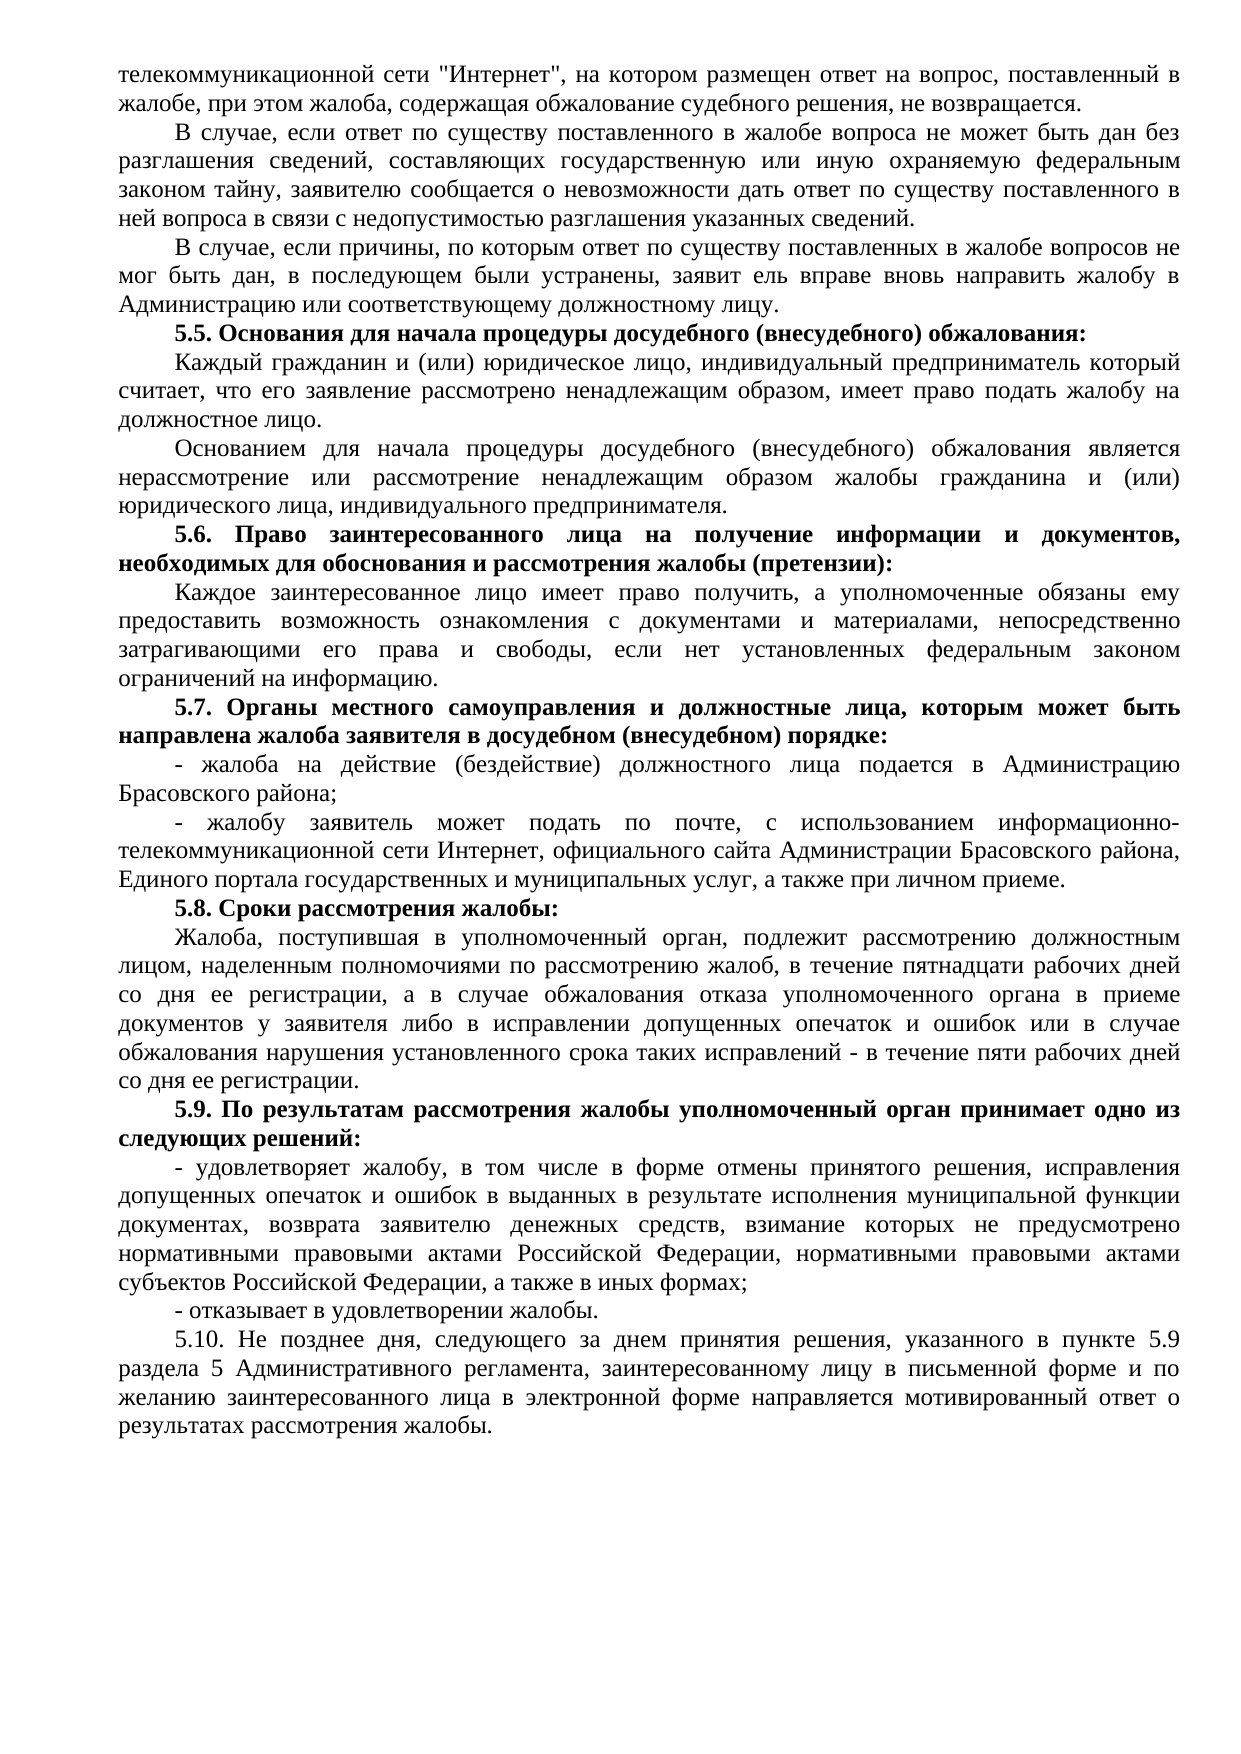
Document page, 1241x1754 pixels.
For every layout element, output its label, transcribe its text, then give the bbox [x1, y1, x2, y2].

text - отказывает в удовлетворении жалобы. [118, 1295, 1181, 1324]
text - жалоба на действие (бездействие) должностного лица подается в Администрацию Брасовского района; [118, 749, 1181, 807]
text 5.8. Сроки рассмотрения жалобы: [118, 893, 1181, 922]
text 5.5. Основания для начала процедуры досудебного (внесудебного) обжалования: [118, 318, 1181, 347]
text 5.10. Не позднее дня, следующего за днем принятия решения, указанного в пункте 5.9 раздела 5 Административного регламента, заинтересованному лицу в письменной форме и по желанию заинтересованного лица в электронной форме направляется мотивированный ответ о результатах рассмотрения жалобы. [118, 1324, 1181, 1439]
text Основанием для начала процедуры досудебного (внесудебного) обжалования является нерассмотрение или рассмотрение ненадлежащим образом жалобы гражданина и (или) юридического лица, индивидуального предпринимателя. [118, 433, 1181, 519]
text Жалоба, поступившая в уполномоченный орган, подлежит рассмотрению должностным лицом, наделенным полномочиями по рассмотрению жалоб, в течение пятнадцати рабочих дней со дня ее регистрации, а в случае обжалования отказа уполномоченного органа в приеме документов у заявителя либо в исправлении допущенных опечаток и ошибок или в случае обжалования нарушения установленного срока таких исправлений - в течение пяти рабочих дней со дня ее регистрации. [118, 922, 1181, 1094]
text Каждое заинтересованное лицо имеет право получить, а уполномоченные обязаны ему предоставить возможность ознакомления с документами и материалами, непосредственно затрагивающими его права и свободы, если нет установленных федеральным законом ограничений на информацию. [118, 577, 1181, 692]
text В случае, если ответ по существу поставленного в жалобе вопроса не может быть дан без разглашения сведений, составляющих государственную или иную охраняемую федеральным законом тайну, заявителю сообщается о невозможности дать ответ по существу поставленного в ней вопроса в связи с недопустимостью разглашения указанных сведений. [118, 117, 1181, 232]
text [118, 59, 1181, 117]
text 5.9. По результатам рассмотрения жалобы уполномоченный орган принимает одно из следующих решений: [118, 1094, 1181, 1152]
text Каждый гражданин и (или) юридическое лицо, индивидуальный предприниматель который считает, что его заявление рассмотрено ненадлежащим образом, имеет право подать жалобу на должностное лицо. [118, 347, 1181, 433]
text В случае, если причины, по которым ответ по существу поставленных в жалобе вопросов не мог быть дан, в последующем были устранены, заявит ель вправе вновь направить жалобу в Администрацию или соответствующему должностному лицу. [118, 232, 1181, 318]
text 5.7. Органы местного самоуправления и должностные лица, которым может быть направлена жалоба заявителя в досудебном (внесудебном) порядке: [118, 692, 1181, 749]
text - удовлетворяет жалобу, в том числе в форме отмены принятого решения, исправления допущенных опечаток и ошибок в выданных в результате исполнения муниципальной функции документах, возврата заявителю денежных средств, взимание которых не предусмотрено нормативными правовыми актами Российской Федерации, нормативными правовыми актами субъектов Российской Федерации, а также в иных формах; [118, 1152, 1181, 1295]
text 5.6. Право заинтересованного лица на получение информации и документов, необходимых для обоснования и рассмотрения жалобы (претензии): [118, 519, 1181, 577]
text - жалобу заявитель может подать по почте, с использованием информационно-телекоммуникационной сети Интернет, официального сайта Администрации Брасовского района, Единого портала государственных и муниципальных услуг, а также при личном приеме. [118, 807, 1181, 893]
